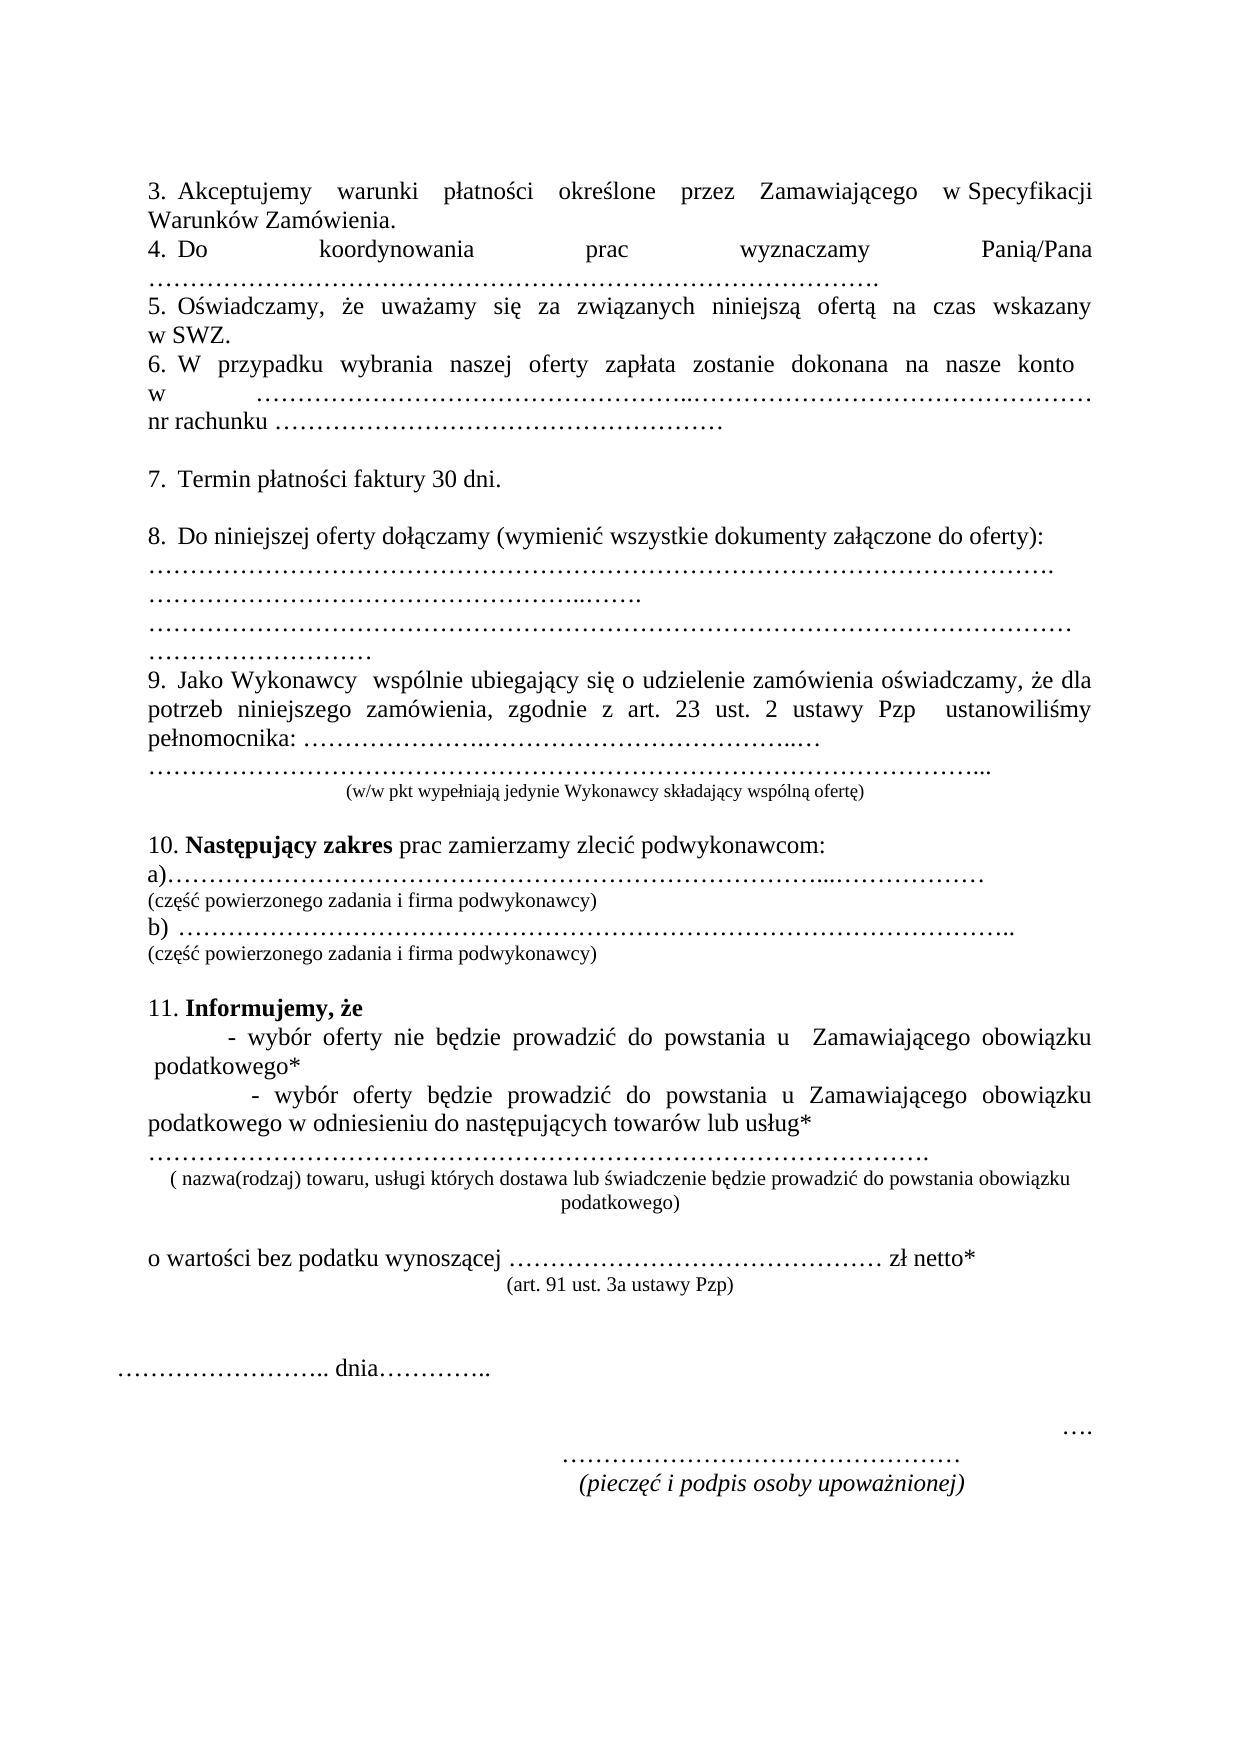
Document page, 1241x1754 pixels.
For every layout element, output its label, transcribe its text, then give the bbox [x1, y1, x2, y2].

text ………………………………………………………………………………………... [148, 751, 1093, 780]
text …………………….. dnia………….. [110, 1353, 1093, 1382]
list W przypadku wybrania naszej oferty zapłata zostanie dokonana na nasze konto w ……………………………………………..………………………………………… nr rachunku ……………………………………………… [148, 349, 1093, 435]
list Jako Wykonawcy wspólnie ubiegający się o udzielenie zamówienia oświadczamy, że dla potrzeb niniejszego zamówienia, zgodnie z art. 23 ust. 2 ustawy Pzp ustanowiliśmy pełnomocnika: ………………….………………………………..… [148, 665, 1093, 751]
list Do niniejszej oferty dołączamy (wymienić wszystkie dokumenty załączone do oferty): [148, 521, 1093, 550]
text ….………………………………………… [561, 1411, 1093, 1468]
text b) ……………………………………………………………………………………….. [148, 912, 1093, 941]
list Do koordynowania prac wyznaczamy Panią/Pana ……………………………………………………………………………. [148, 234, 1093, 291]
text ( nazwa(rodzaj) towaru, usługi których dostawa lub świadczenie będzie prowadzić do powstania obowiązku podatkowego) [148, 1166, 1093, 1214]
text …………………………………………………………………………………. [148, 1137, 1093, 1166]
list Akceptujemy warunki płatności określone przez Zamawiającego w Specyfikacji Warunków Zamówienia. [148, 176, 1093, 234]
text (art. 91 ust. 3a ustawy Pzp) [148, 1272, 1093, 1296]
list Oświadczamy, że uważamy się za związanych niniejszą ofertą na czas wskazany w SWZ. [148, 291, 1093, 349]
text - wybór oferty będzie prowadzić do powstania u Zamawiającego obowiązku podatkowego w odniesieniu do następujących towarów lub usług* [148, 1080, 1093, 1137]
text 10. Następujący zakres prac zamierzamy zlecić podwykonawcom: [148, 830, 1093, 859]
text 11. Informujemy, że [148, 993, 1093, 1022]
text (w/w pkt wypełniają jedynie Wykonawcy składający wspólną ofertę) [118, 780, 1093, 802]
text (pieczęć i podpis osoby upoważnionej) [110, 1468, 1093, 1497]
text o wartości bez podatku wynoszącej ……………………………………… zł netto* [148, 1243, 1093, 1272]
text (część powierzonego zadania i firma podwykonawcy) [148, 888, 1093, 912]
text (część powierzonego zadania i firma podwykonawcy) [148, 941, 1093, 965]
list Termin płatności faktury 30 dni. [148, 464, 1093, 493]
text - wybór oferty nie będzie prowadzić do powstania u Zamawiającego obowiązku podatkowego* [148, 1022, 1093, 1080]
text a)……………………………………………………………………...……………… [103, 859, 1093, 888]
text ……………………………………………………………………………………………….……………………………………………..…….………………………………………………………………………………………………………………………… [148, 550, 1093, 665]
